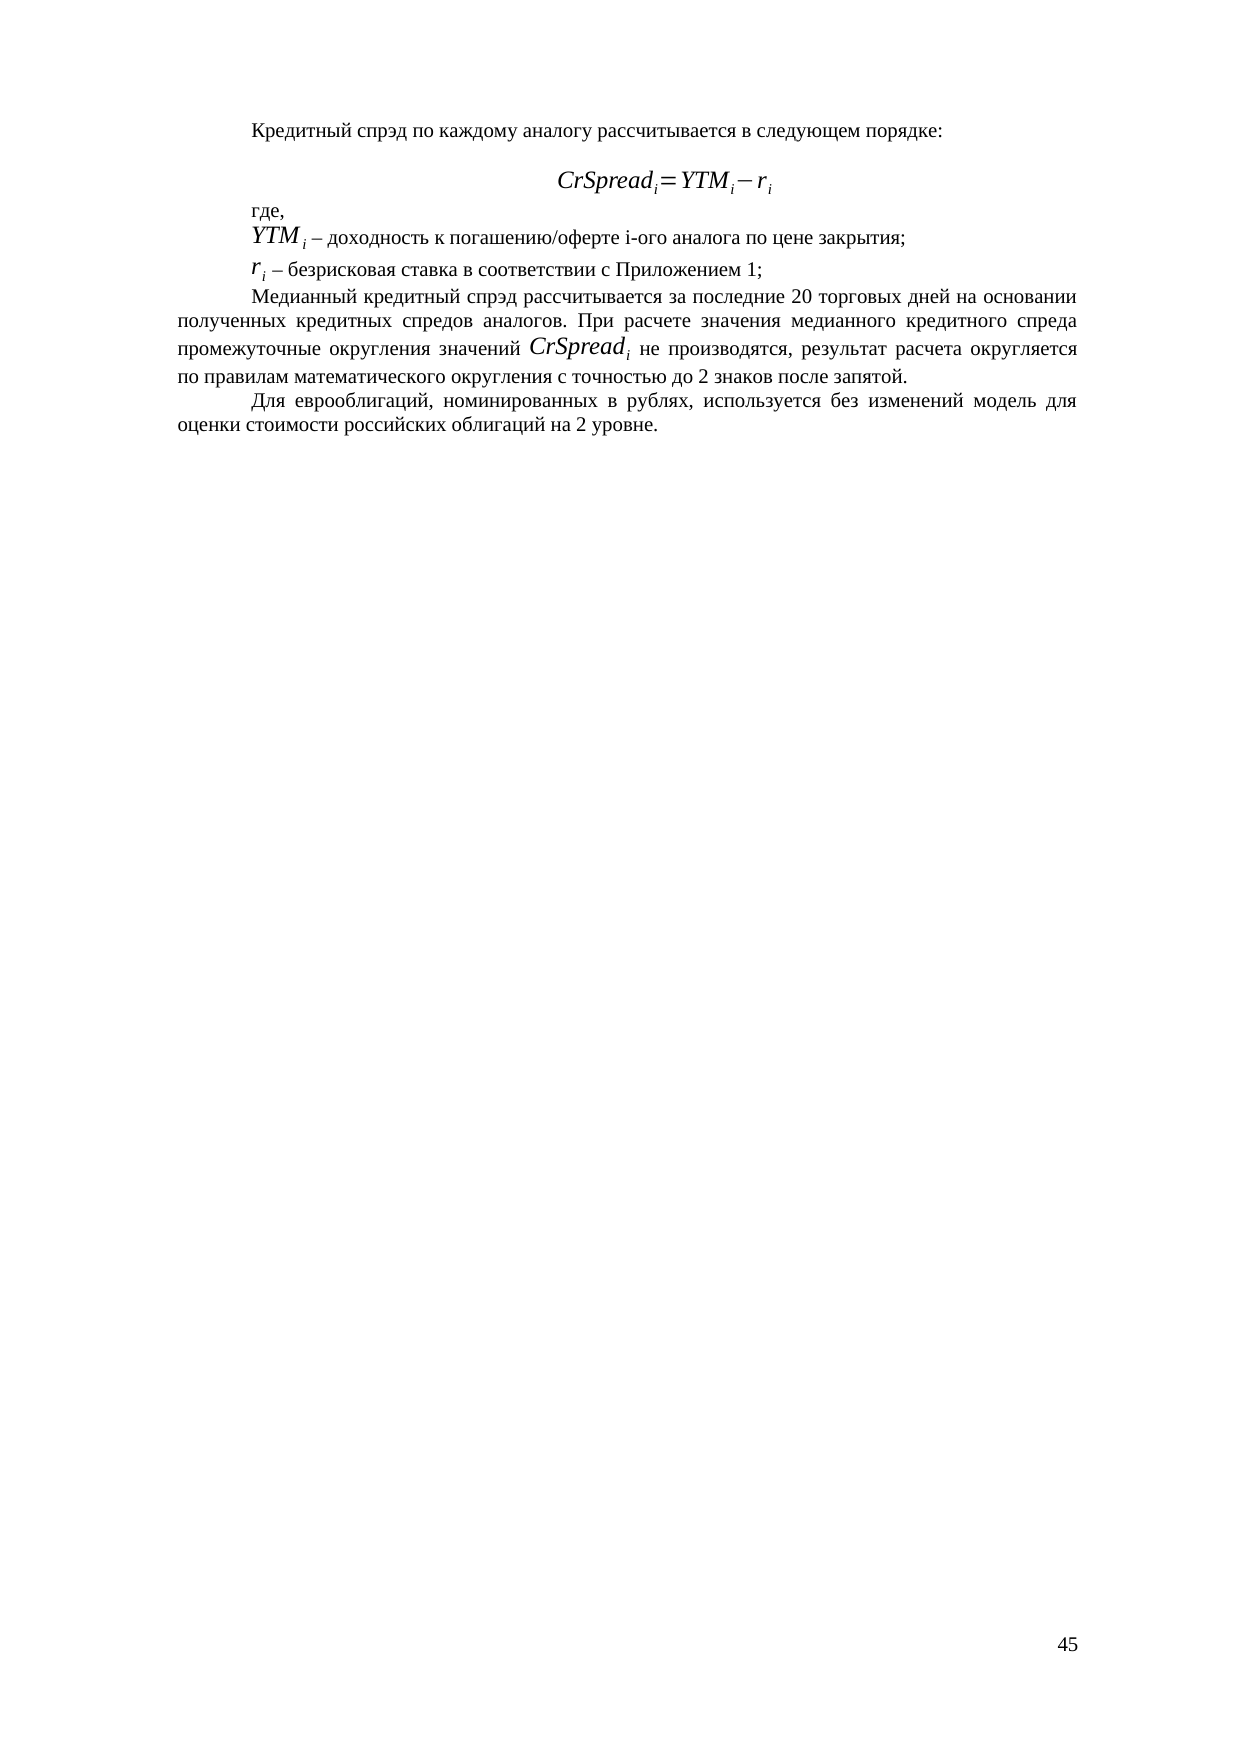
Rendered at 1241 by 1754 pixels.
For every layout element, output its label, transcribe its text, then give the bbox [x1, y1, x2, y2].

text Для еврооблигаций, номинированных в рублях, используется без изменений модель для оценки стоимости российских облигаций на 2 уровне. [177, 388, 1078, 436]
text – безрисковая ставка в соответствии с Приложением 1; [177, 253, 1078, 284]
text – доходность к погашению/оферте i-ого аналога по цене закрытия; [177, 222, 1078, 253]
text Медианный кредитный спрэд рассчитывается за последние 20 торговых дней на основании полученных кредитных спредов аналогов. При расчете значения медианного кредитного спреда промежуточные округления значений не производятся, результат расчета округляется по правилам математического округления с точностью до 2 знаков после запятой. [177, 284, 1078, 388]
text где, [177, 198, 1078, 222]
text Кредитный спрэд по каждому аналогу рассчитывается в следующем порядке: [177, 118, 1078, 142]
